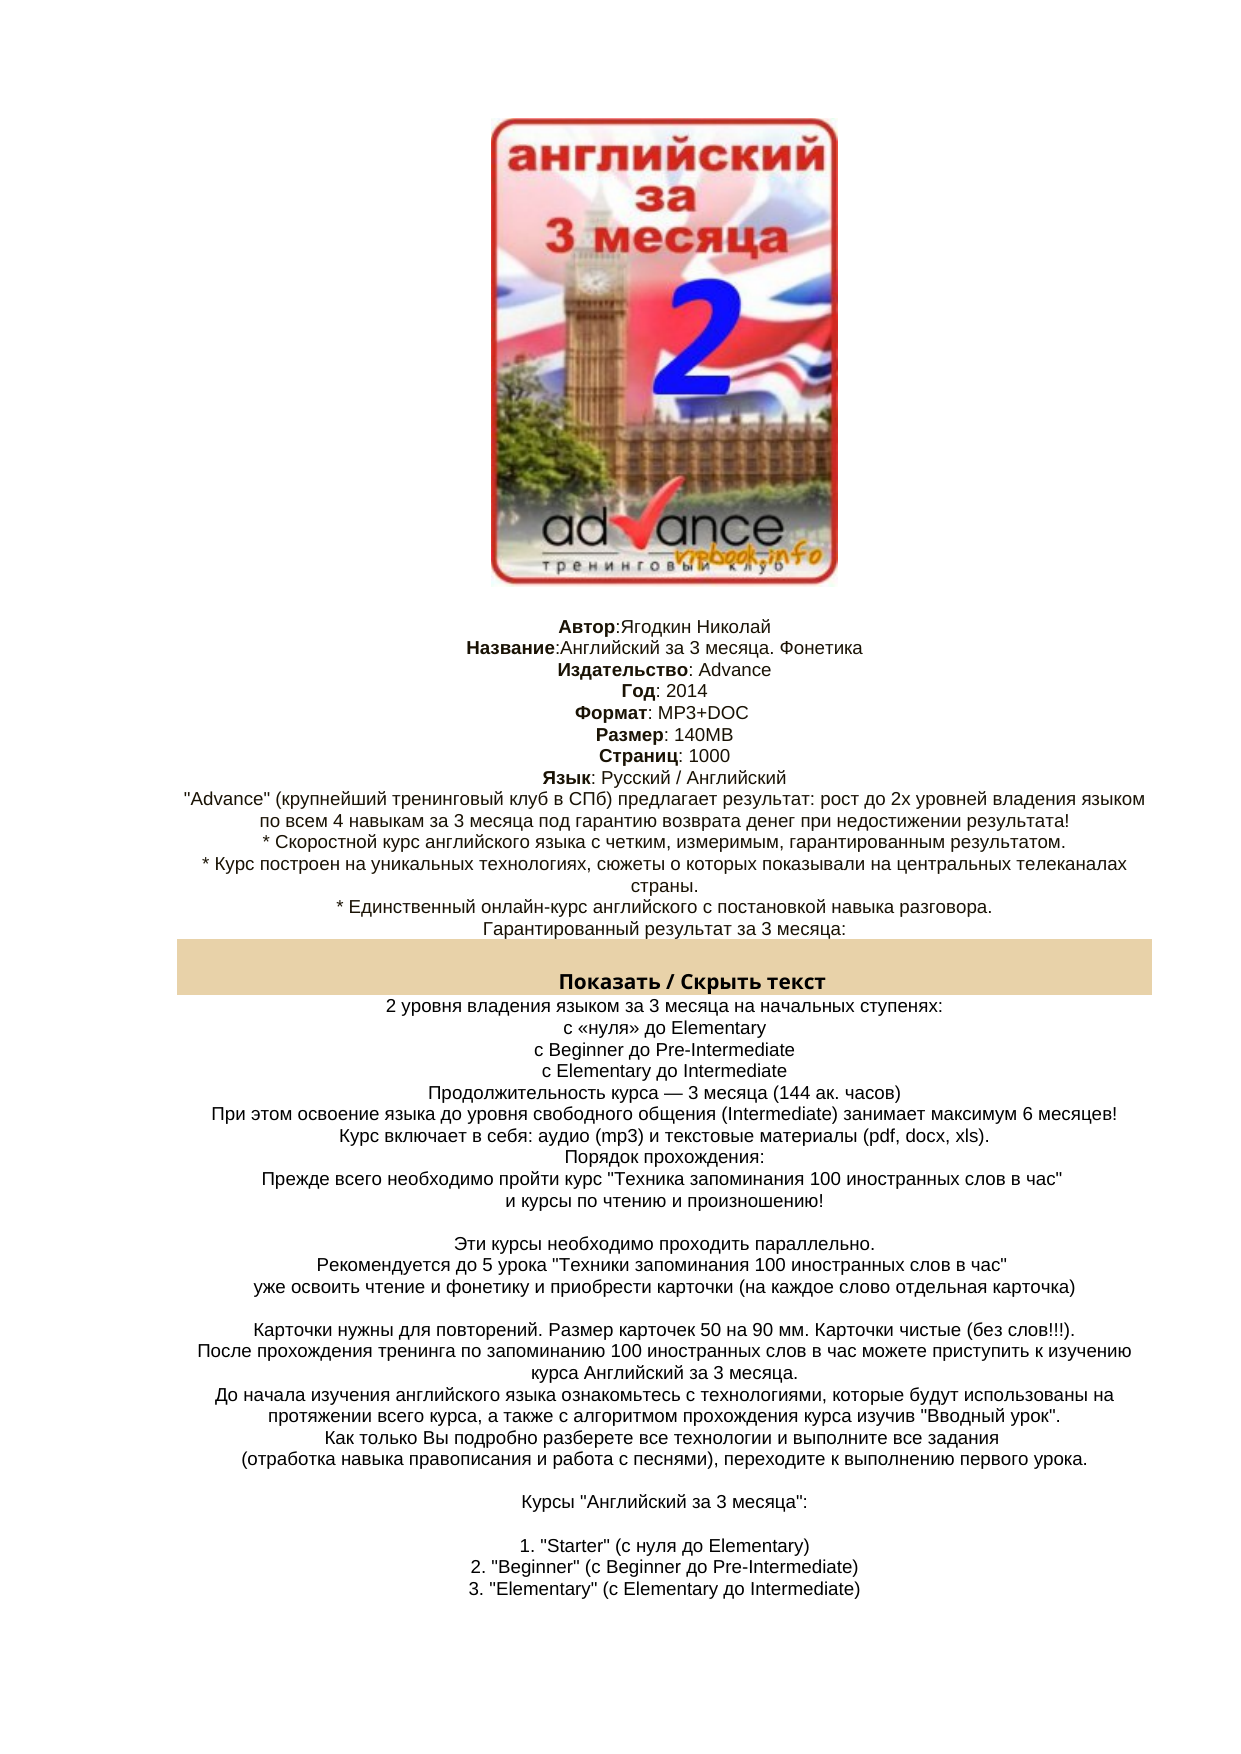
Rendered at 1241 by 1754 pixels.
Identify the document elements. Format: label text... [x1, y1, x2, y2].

text 2 уровня владения языком за 3 месяца на начальных ступенях: с «нуля» до Elementary c Beginner до Pre-Intermediate с Elementary до Intermediate Продолжительность курса — 3 месяца (144 ак. часов) При этом освоение языка до уровня свободного общения (Intermediate) занимает максимум 6 месяцев! Курс включает в себя: аудио (mp3) и текстовые материалы (pdf, docx, xls). Порядок прохождения: Прежде всего необходимо пройти курс "Техника запоминания 100 иностранных слов в час" и курсы по чтению и произношению! Эти курсы необходимо проходить параллельно. Рекомендуется до 5 урока "Техники запоминания 100 иностранных слов в час" уже освоить чтение и фонетику и приобрести карточки (на каждое слово отдельная карточка) Карточки нужны для повторений. Размер карточек 50 на 90 мм. Карточки чистые (без слов!!!). После прохождения тренинга по запоминанию 100 иностранных слов в час можете приступить к изучению курса Английский за 3 месяца. До начала изучения английского языка ознакомьтесь с технологиями, которые будут использованы на протяжении всего курса, а также с алгоритмом прохождения курса изучив "Вводный урок". Как только Вы подробно разберете все технологии и выполните все задания (отработка навыка правописания и работа с песнями), переходите к выполнению первого урока. Курсы "Английский за 3 месяца": 1. "Starter" (с нуля до Elementary) 2. "Beginner" (с Beginner до Pre-Intermediate) 3. "Elementary" (с Elementary до Intermediate) [177, 995, 1152, 1599]
picture [491, 118, 838, 587]
text Показать / Скрыть текст [177, 939, 1152, 995]
text Автор:Ягодкин Николай Название:Английский за 3 месяца. Фонетика Издательство: Advance Год: 2014 Формат: МР3+DOC Размер: 140МВ Страниц: 1000 Язык: Русский / Английский "Advance" (крупнейший тренинговый клуб в СПб) предлагает результат: рост до 2х уровней владения языком по всем 4 навыкам за 3 месяца под гарантию возврата денег при недостижении результата! * Скоростной курс английского языка с четким, измеримым, гарантированным результатом. * Курс построен на уникальных технологиях, сюжеты о которых показывали на центральных телеканалах страны. * Единственный онлайн-курс английского с постановкой навыка разговора. Гарантированный результат за 3 месяца: [177, 616, 1152, 939]
